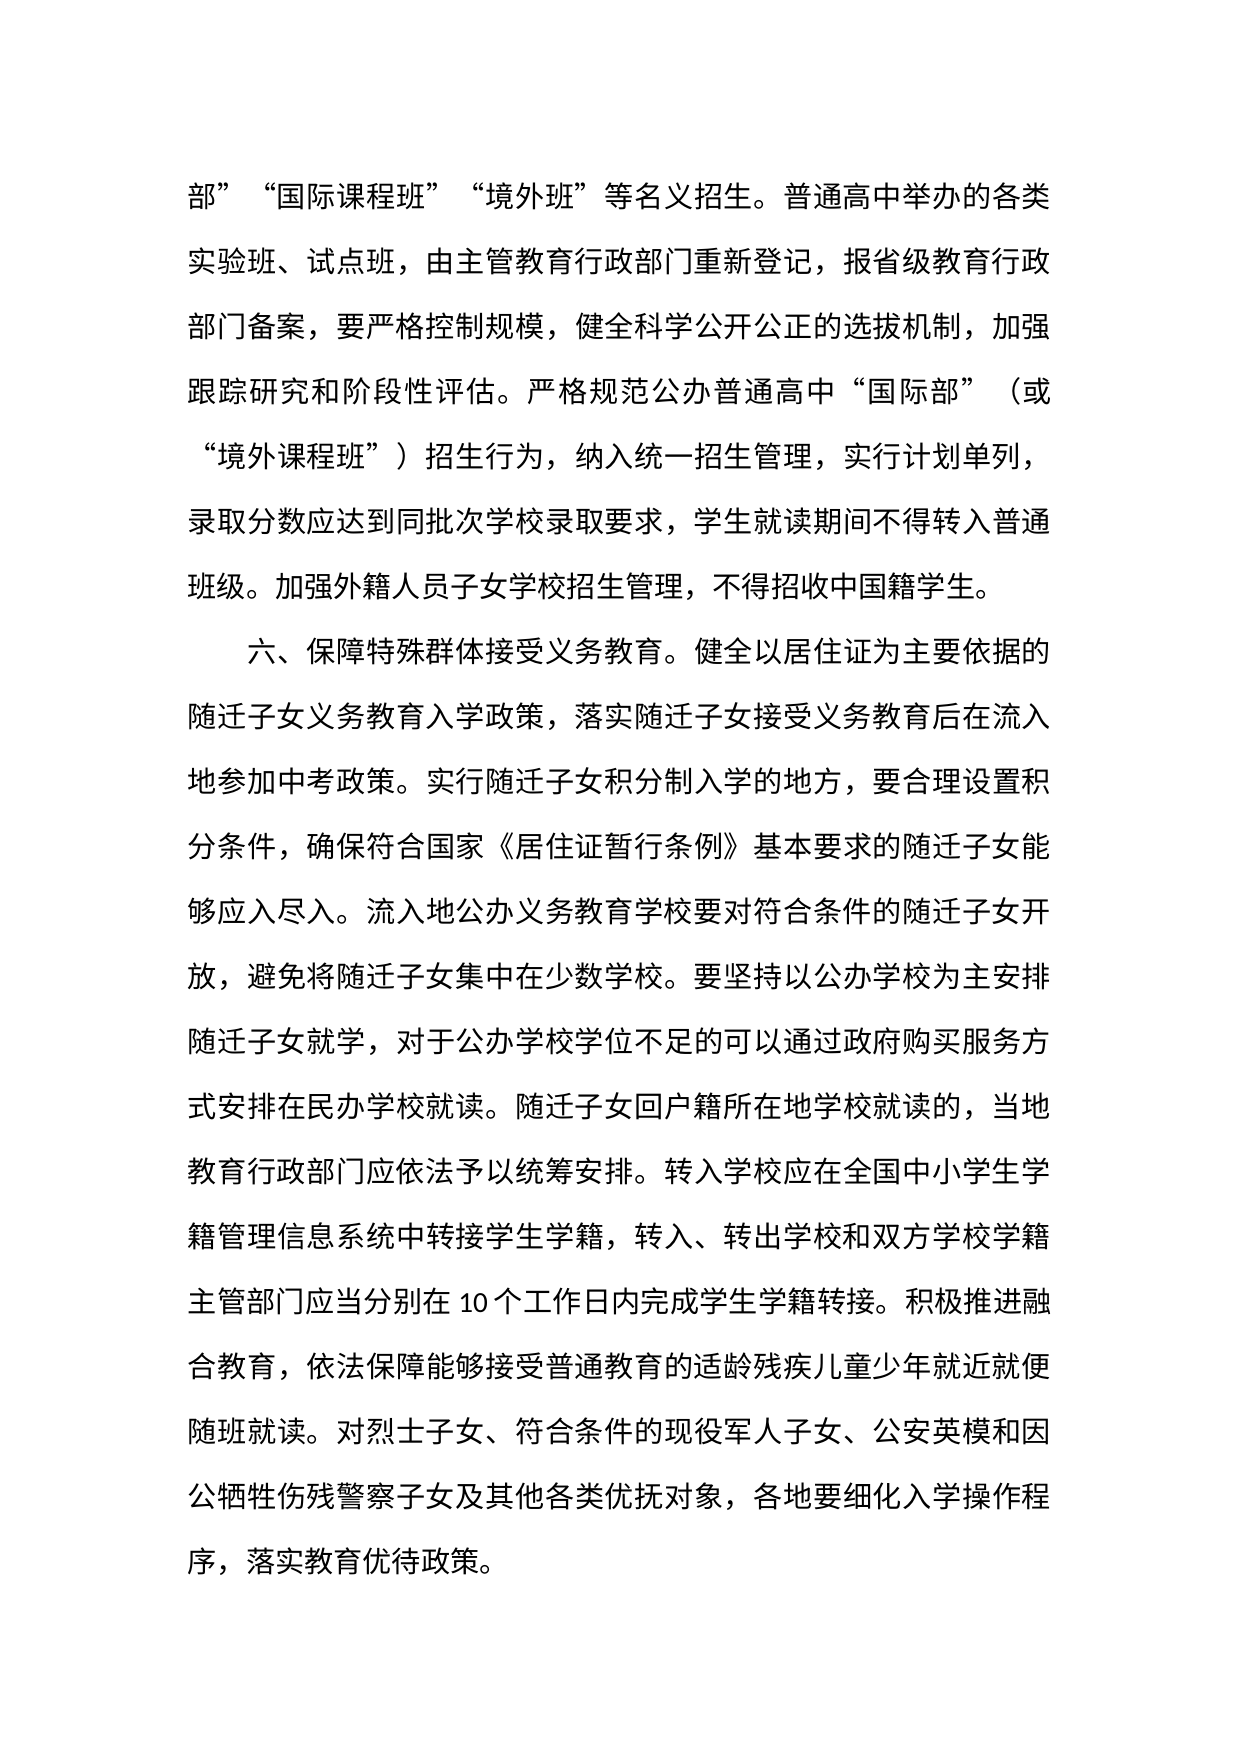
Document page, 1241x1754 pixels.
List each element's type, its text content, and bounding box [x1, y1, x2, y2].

text 六、保障特殊群体接受义务教育。健全以居住证为主要依据的随迁子女义务教育入学政策，落实随迁子女接受义务教育后在流入地参加中考政策。实行随迁子女积分制入学的地方，要合理设置积分条件，确保符合国家《居住证暂行条例》基本要求的随迁子女能够应入尽入。流入地公办义务教育学校要对符合条件的随迁子女开放，避免将随迁子女集中在少数学校。要坚持以公办学校为主安排随迁子女就学，对于公办学校学位不足的可以通过政府购买服务方式安排在民办学校就读。随迁子女回户籍所在地学校就读的，当地教育行政部门应依法予以统筹安排。转入学校应在全国中小学生学籍管理信息系统中转接学生学籍，转入、转出学校和双方学校学籍主管部门应当分别在10个工作日内完成学生学籍转接。积极推进融合教育，依法保障能够接受普通教育的适龄残疾儿童少年就近就便随班就读。对烈士子女、符合条件的现役军人子女、公安英模和因公牺牲伤残警察子女及其他各类优抚对象，各地要细化入学操作程序，落实教育优待政策。 [187, 617, 1053, 1592]
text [187, 162, 1053, 617]
